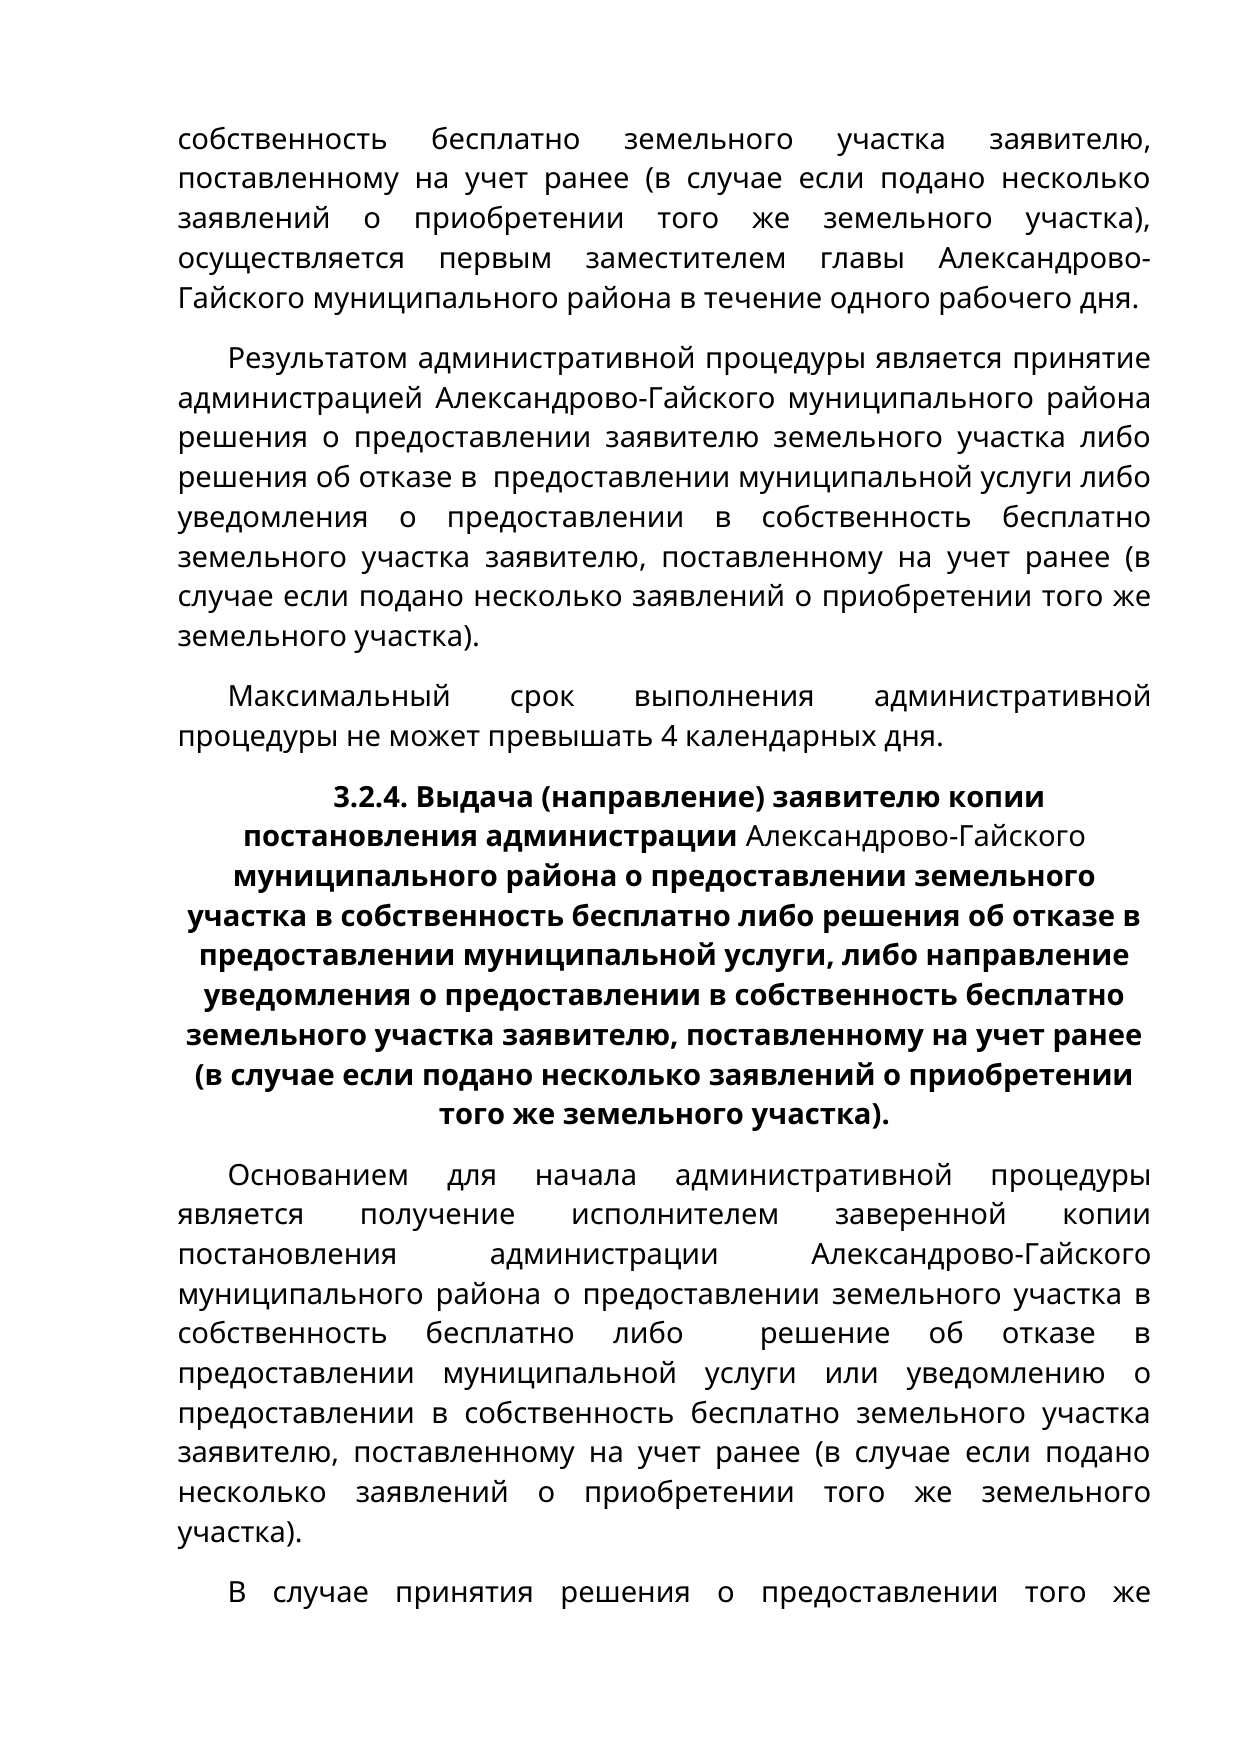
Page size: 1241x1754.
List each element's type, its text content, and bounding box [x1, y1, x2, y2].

text Основанием для начала административной процедуры является получение исполнителем заверенной копии постановления администрации Александрово-Гайского муниципального района о предоставлении земельного участка в собственность бесплатно либо решение об отказе в предоставлении муниципальной услуги или уведомлению о предоставлении в собственность бесплатно земельного участка заявителю, поставленному на учет ранее (в случае если подано несколько заявлений о приобретении того же земельного участка). [177, 1154, 1152, 1551]
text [177, 1572, 1152, 1611]
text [177, 118, 1152, 317]
text Максимальный срок выполнения административной процедуры не может превышать 4 календарных дня. [177, 676, 1152, 755]
text 3.2.4. Выдача (направление) заявителю копии постановления администрации Александрово-Гайского муниципального района о предоставлении земельного участка в собственность бесплатно либо решения об отказе в предоставлении муниципальной услуги, либо направление уведомления о предоставлении в собственность бесплатно земельного участка заявителю, поставленному на учет ранее (в случае если подано несколько заявлений о приобретении того же земельного участка). [177, 776, 1152, 1133]
text Результатом административной процедуры является принятие администрацией Александрово-Гайского муниципального района решения о предоставлении заявителю земельного участка либо решения об отказе в предоставлении муниципальной услуги либо уведомления о предоставлении в собственность бесплатно земельного участка заявителю, поставленному на учет ранее (в случае если подано несколько заявлений о приобретении того же земельного участка). [177, 337, 1152, 655]
